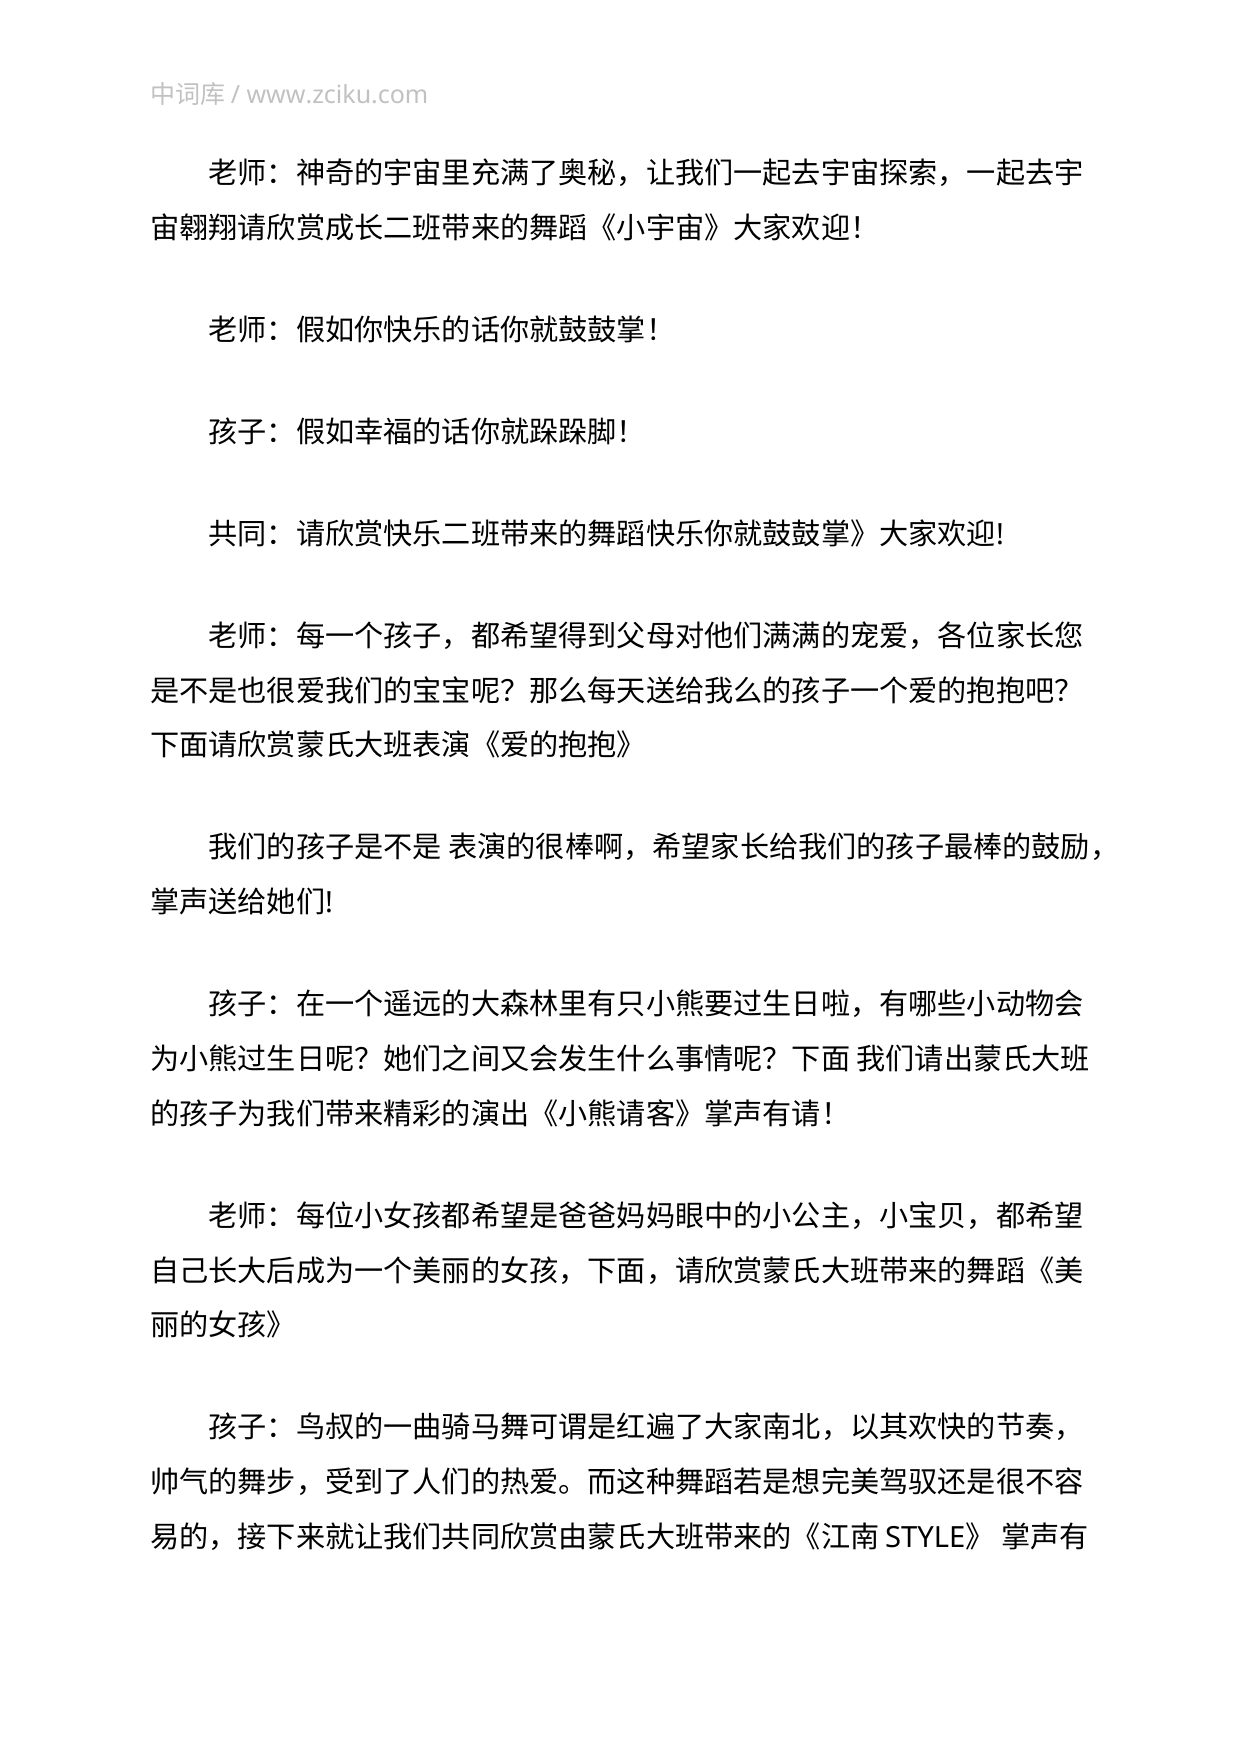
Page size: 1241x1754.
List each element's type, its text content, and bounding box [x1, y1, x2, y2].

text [150, 1404, 1090, 1556]
text 孩子：假如幸福的话你就跺跺脚！ [150, 408, 1090, 451]
text 共同：请欣赏快乐二班带来的舞蹈快乐你就鼓鼓掌》大家欢迎! [150, 510, 1090, 553]
text 老师：每位小女孩都希望是爸爸妈妈眼中的小公主，小宝贝，都希望自己长大后成为一个美丽的女孩，下面，请欣赏蒙氏大班带来的舞蹈《美丽的女孩》 [150, 1192, 1090, 1344]
text 老师：神奇的宇宙里充满了奥秘，让我们一起去宇宙探索，一起去宇宙翱翔请欣赏成长二班带来的舞蹈《小宇宙》大家欢迎！ [150, 150, 1090, 247]
text 我们的孩子是不是 表演的很棒啊，希望家长给我们的孩子最棒的鼓励，掌声送给她们! [150, 824, 1090, 921]
text 孩子：在一个遥远的大森林里有只小熊要过生日啦，有哪些小动物会为小熊过生日呢？她们之间又会发生什么事情呢？下面 我们请出蒙氏大班的孩子为我们带来精彩的演出《小熊请客》掌声有请！ [150, 981, 1090, 1133]
text 老师：每一个孩子，都希望得到父母对他们满满的宠爱，各位家长您是不是也很爱我们的宝宝呢？那么每天送给我么的孩子一个爱的抱抱吧？下面请欣赏蒙氏大班表演《爱的抱抱》 [150, 612, 1090, 764]
text 老师：假如你快乐的话你就鼓鼓掌！ [150, 307, 1090, 349]
